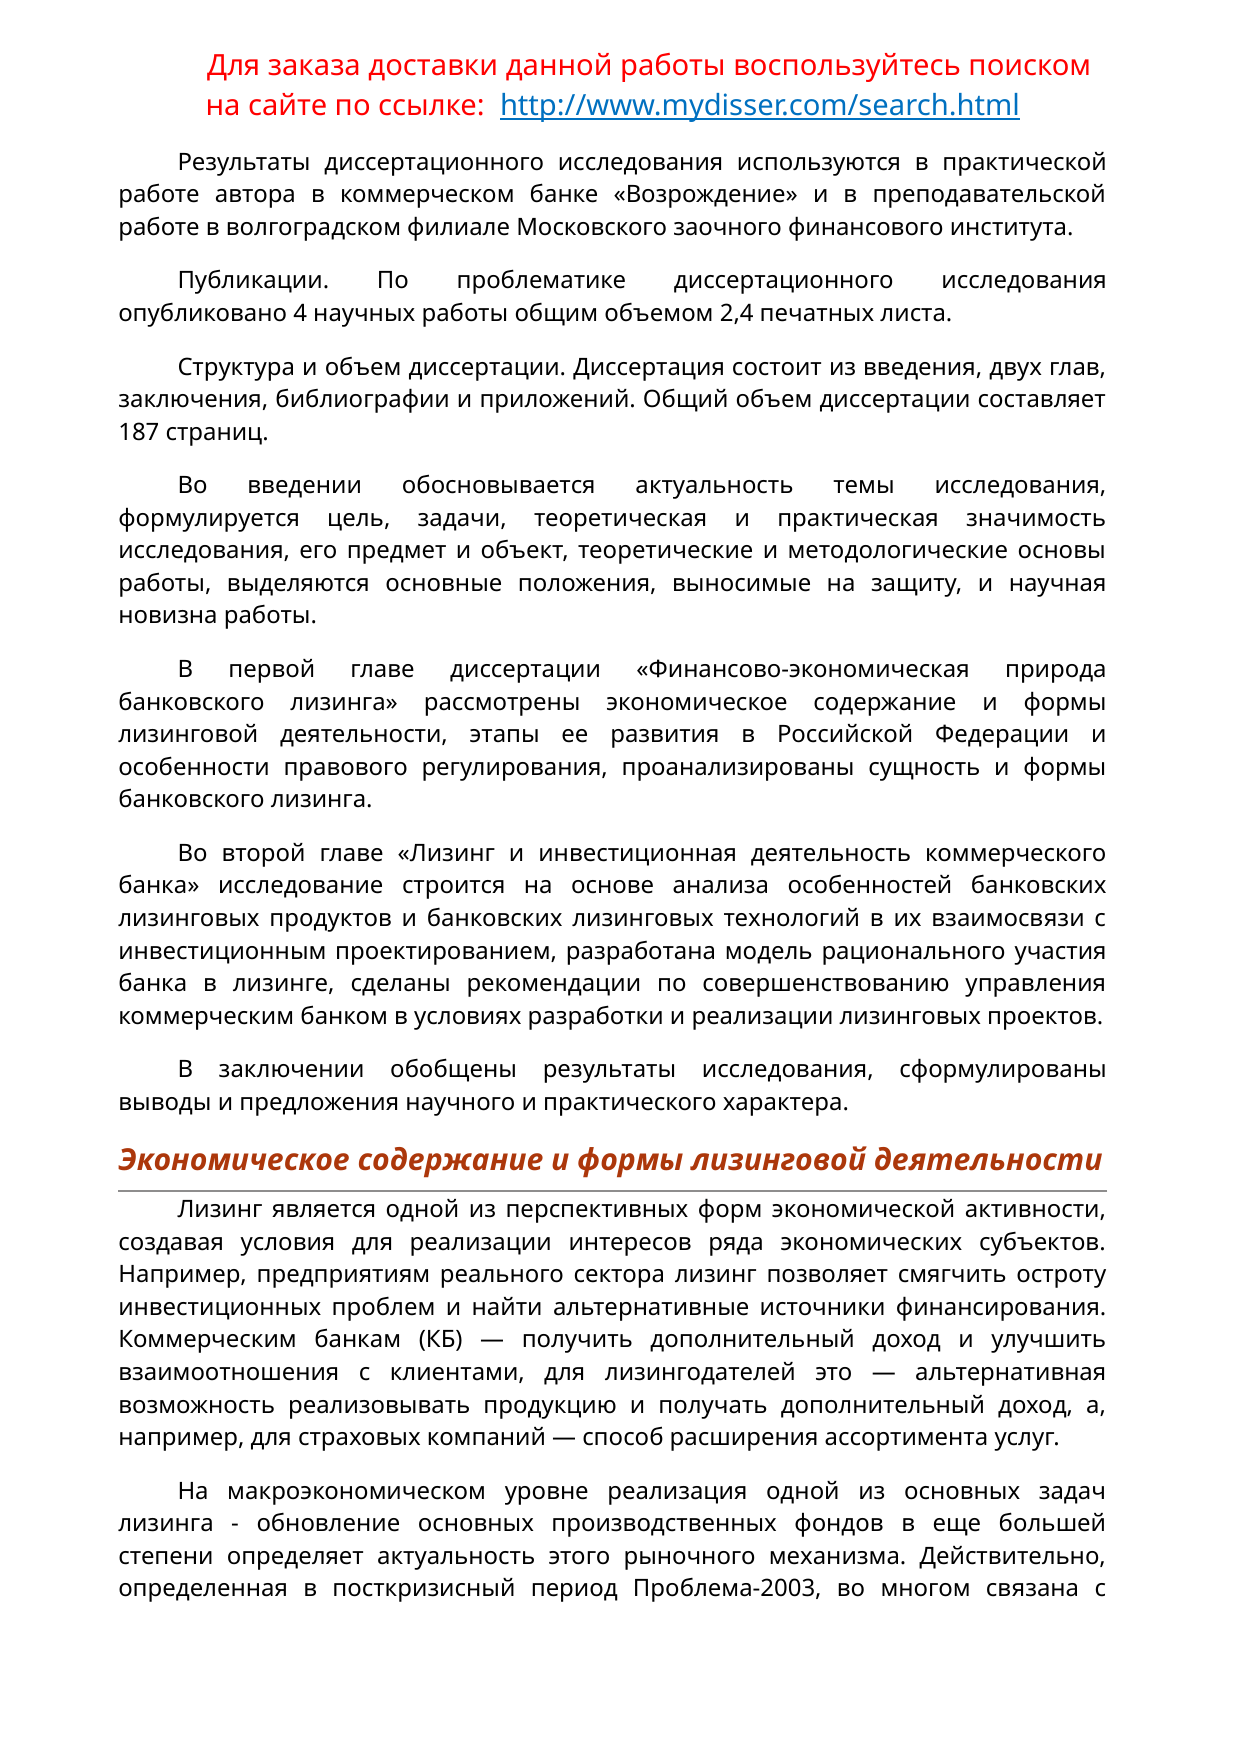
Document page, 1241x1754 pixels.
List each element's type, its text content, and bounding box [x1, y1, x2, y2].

subtitle Экономическое содержание и формы лизинговой деятельности [118, 1138, 1107, 1190]
